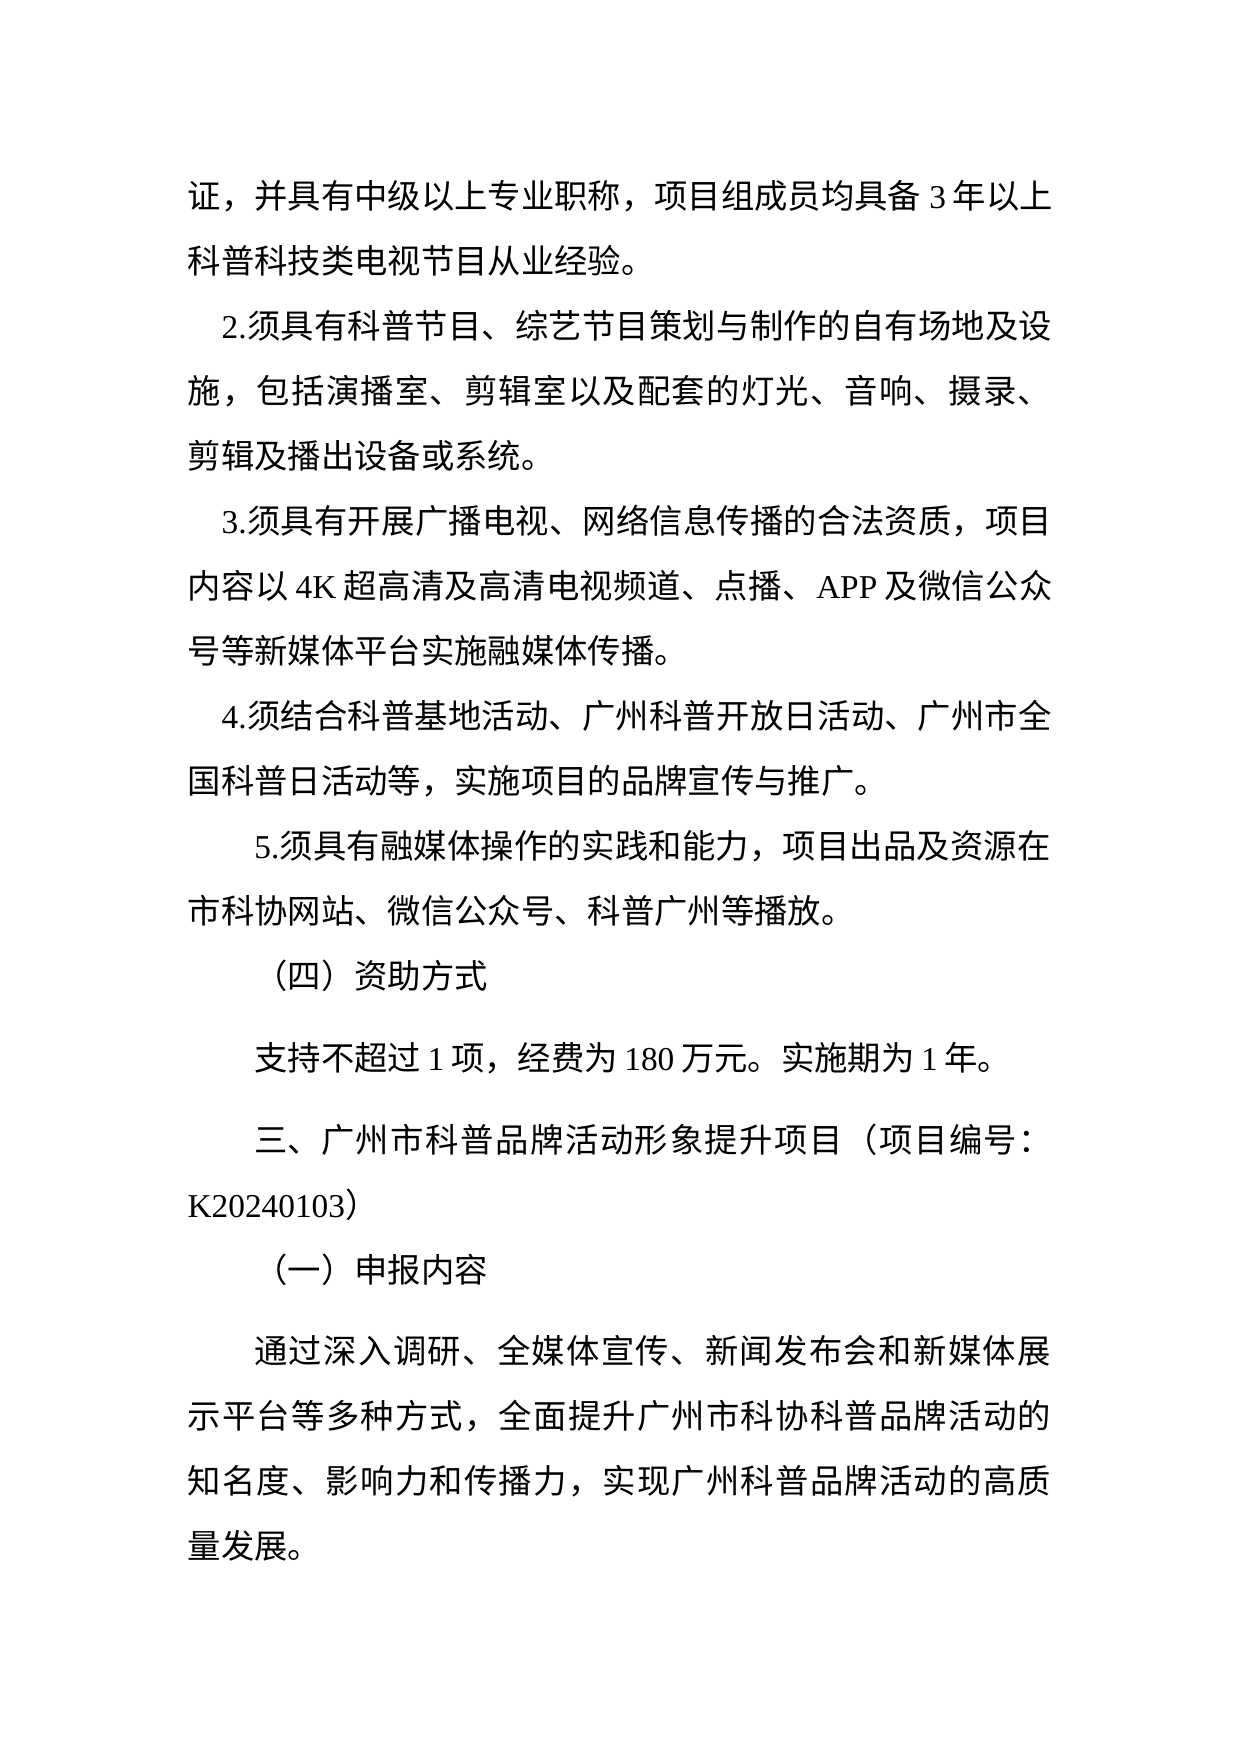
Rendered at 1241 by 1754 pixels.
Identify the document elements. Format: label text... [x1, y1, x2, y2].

text 5.须具有融媒体操作的实践和能力，项目出品及资源在市科协网站、微信公众号、科普广州等播放。 [187, 812, 1053, 942]
text 支持不超过1项，经费为180万元。实施期为1年。 [187, 1024, 1053, 1089]
text 2.须具有科普节目、综艺节目策划与制作的自有场地及设施，包括演播室、剪辑室以及配套的灯光、音响、摄录、剪辑及播出设备或系统。 [187, 292, 1053, 487]
text （四）资助方式 [187, 942, 1053, 1007]
text 4.须结合科普基地活动、广州科普开放日活动、广州市全国科普日活动等，实施项目的品牌宣传与推广。 [187, 682, 1053, 812]
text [187, 162, 1053, 292]
text 通过深入调研、全媒体宣传、新闻发布会和新媒体展示平台等多种方式，全面提升广州市科协科普品牌活动的知名度、影响力和传播力，实现广州科普品牌活动的高质量发展。 [187, 1317, 1053, 1577]
text （一）申报内容 [187, 1235, 1053, 1300]
list 广州市科普品牌活动形象提升项目（项目编号：K20240103） [187, 1105, 1053, 1235]
text 3.须具有开展广播电视、网络信息传播的合法资质，项目内容以4K超高清及高清电视频道、点播、APP及微信公众号等新媒体平台实施融媒体传播。 [187, 487, 1053, 682]
